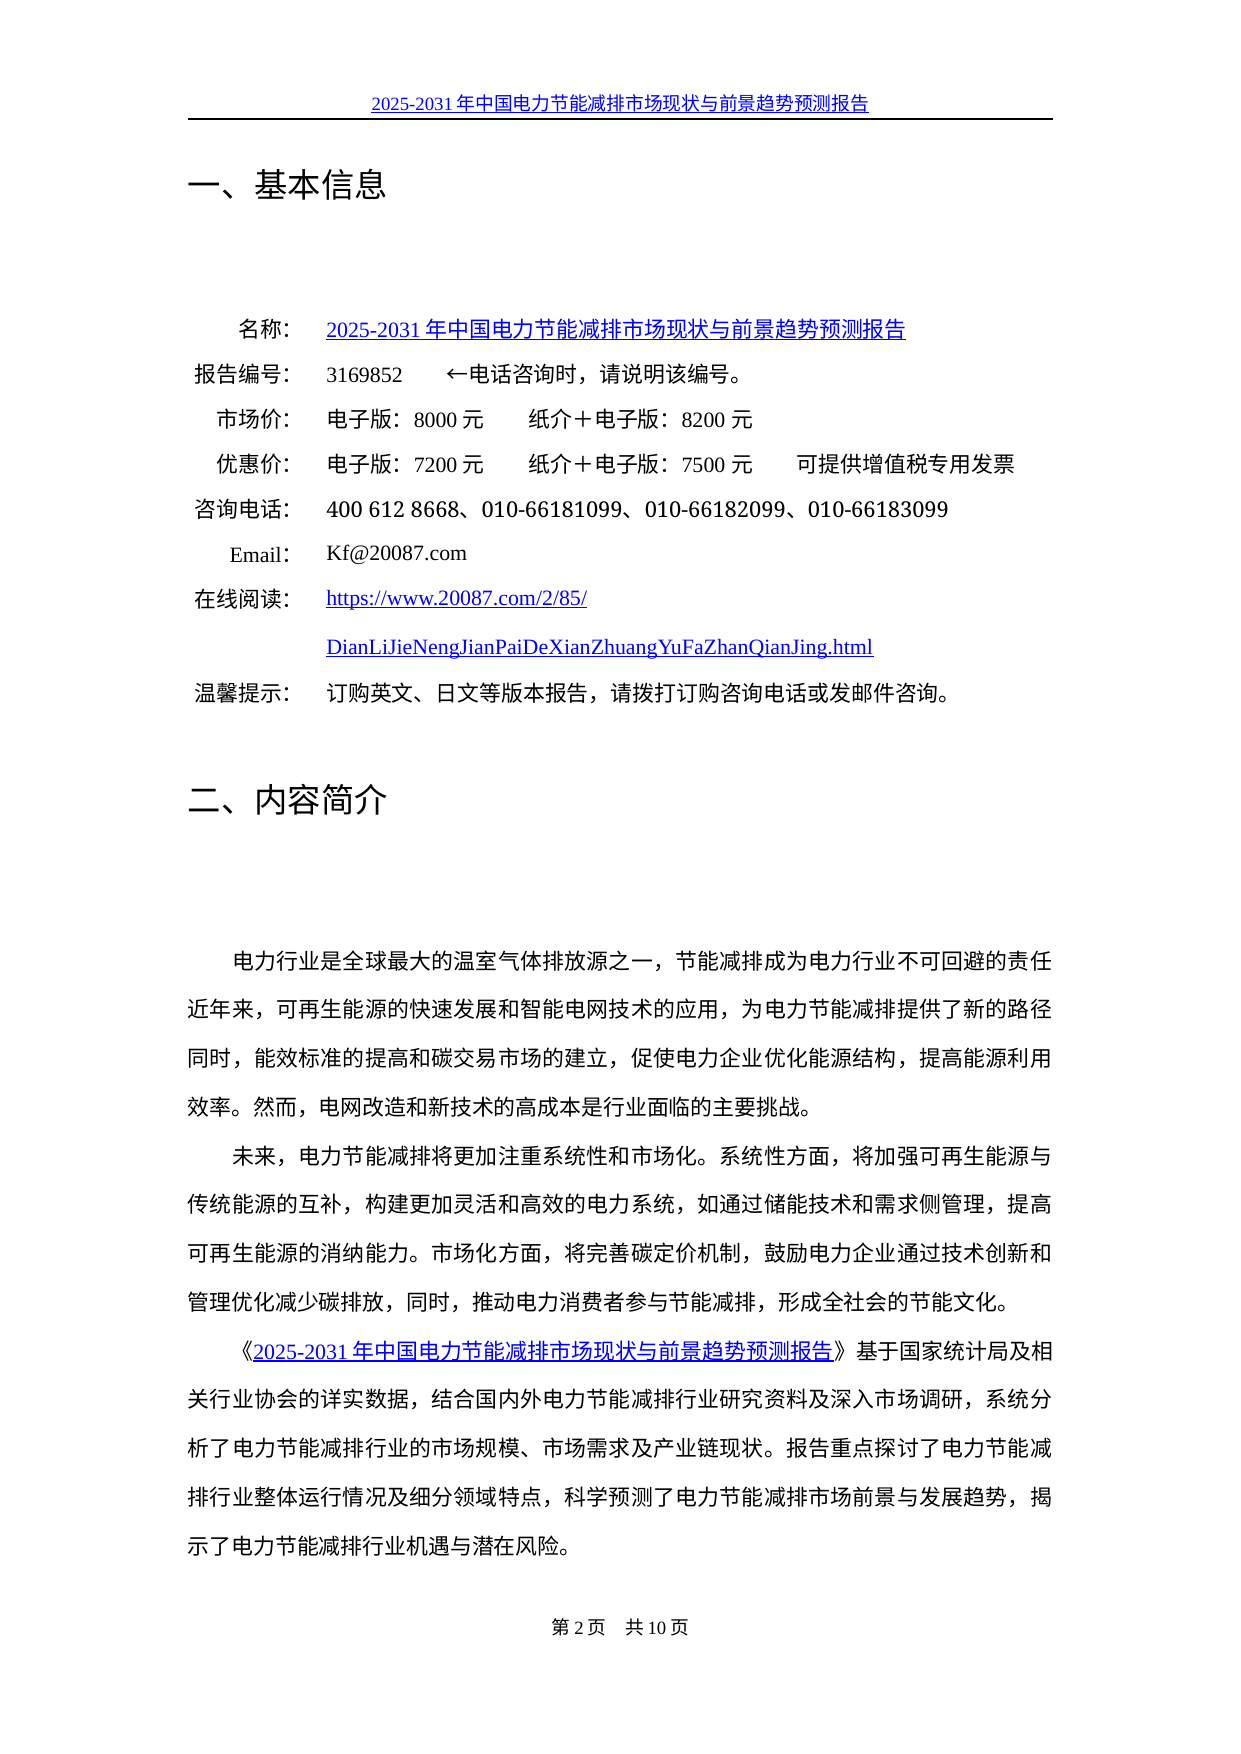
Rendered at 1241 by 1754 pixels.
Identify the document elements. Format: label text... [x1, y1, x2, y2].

table_cell 电子版：7200 元 纸介＋电子版：7500 元 可提供增值税专用发票 [315, 447, 1073, 492]
table_cell Email： [167, 537, 315, 582]
table_cell 在线阅读： [167, 582, 315, 675]
title 一、基本信息 [187, 150, 1053, 215]
table_cell 3169852 ←电话咨询时，请说明该编号。 [315, 357, 1073, 402]
table_cell [315, 582, 1073, 675]
table_cell 温馨提示： [167, 675, 315, 720]
table_cell 400 612 8668、010-66181099、010-66182099、010-66183099 [315, 492, 1073, 537]
table_cell 报告编号： [167, 357, 315, 402]
table_cell 优惠价： [167, 447, 315, 492]
title 二、内容简介 [187, 766, 1053, 831]
table_cell 市场价： [167, 402, 315, 447]
table_header 2025-2031年中国电力节能减排市场现状与前景趋势预测报告 [315, 312, 1073, 357]
table_cell 订购英文、日文等版本报告，请拨打订购咨询电话或发邮件咨询。 [315, 675, 1073, 720]
table_cell Kf@20087.com [315, 537, 1073, 582]
table_cell 电子版：8000 元 纸介＋电子版：8200 元 [315, 402, 1073, 447]
table_header 名称： [167, 312, 315, 357]
table_cell 咨询电话： [167, 492, 315, 537]
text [187, 943, 1053, 1561]
